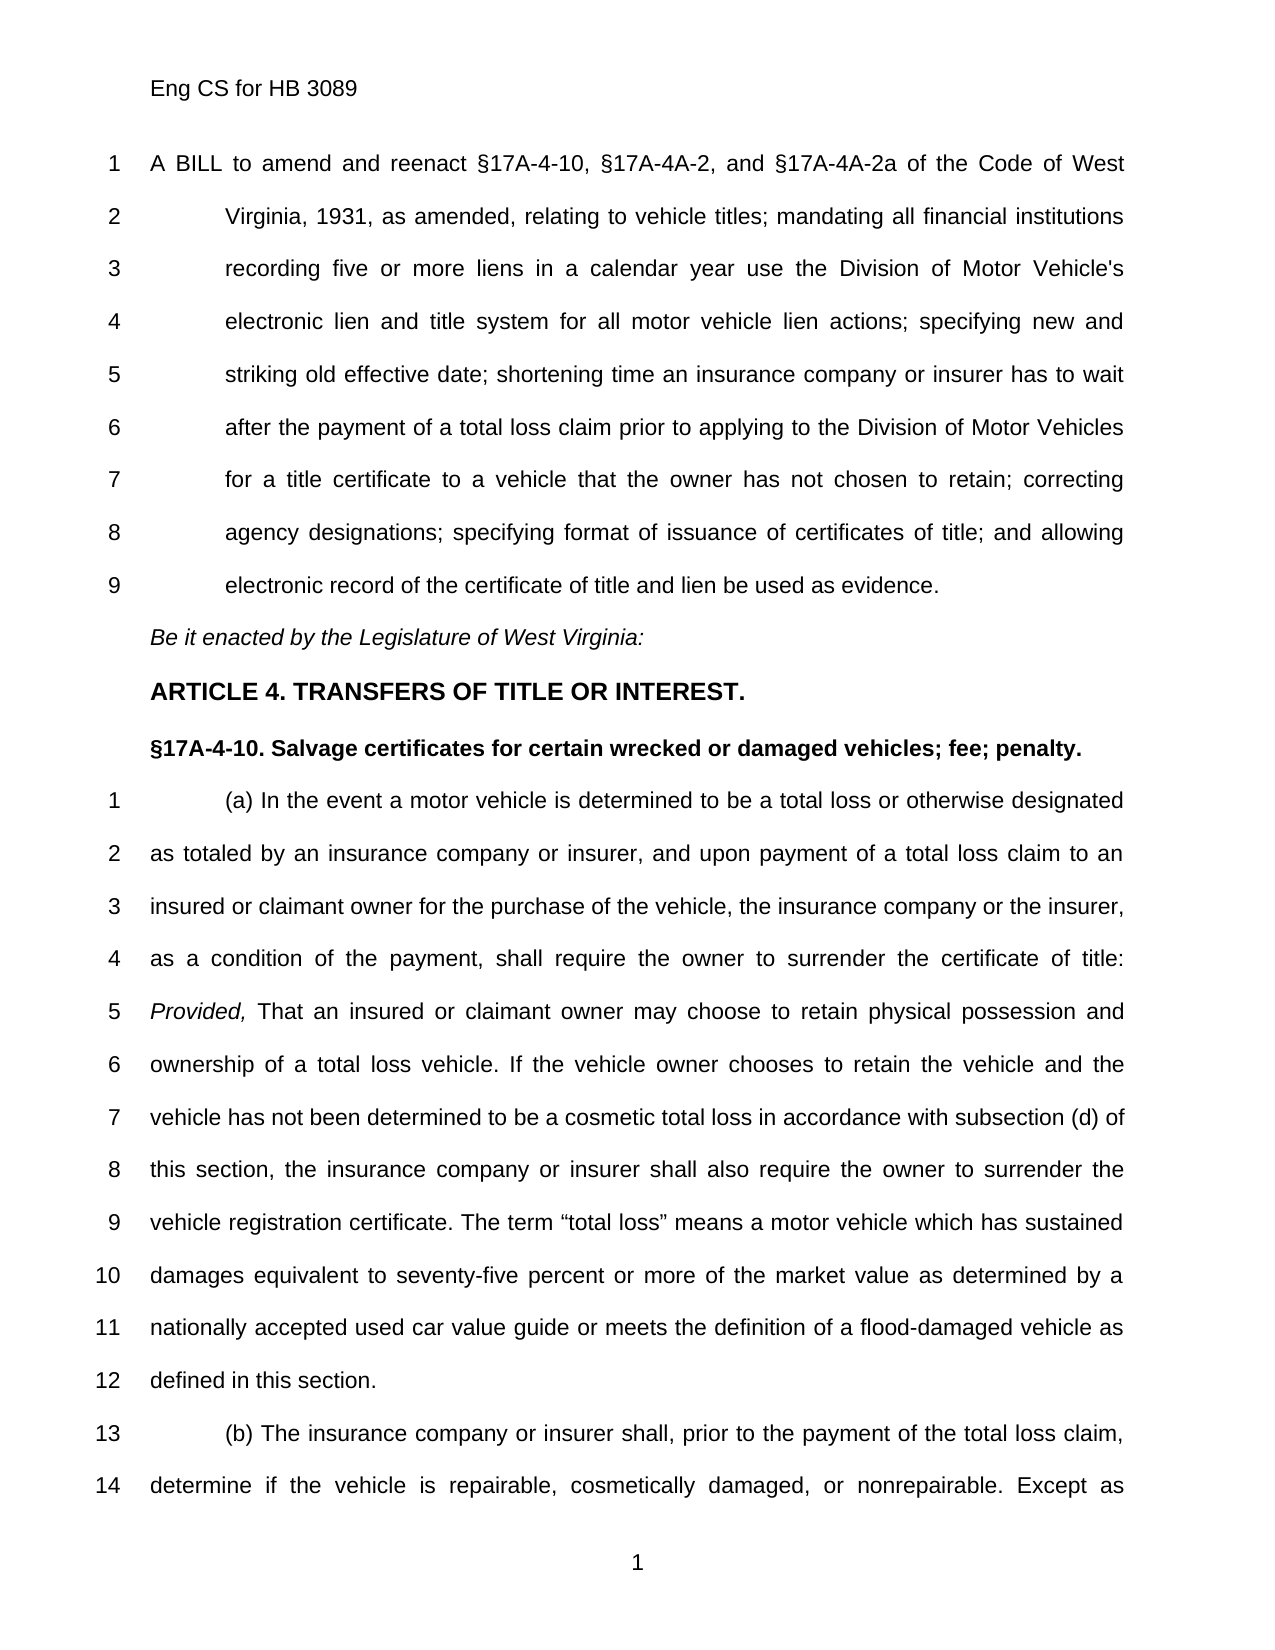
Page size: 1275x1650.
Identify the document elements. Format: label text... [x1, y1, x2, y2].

text (a) In the event a motor vehicle is determined to be a total loss or otherwise designated as totaled by an insurance company or insurer, and upon payment of a total loss claim to an insured or claimant owner for the purchase of the vehicle, the insurance company or the insurer, as a condition of the payment, shall require the owner to surrender the certificate of title: Provided, That an insured or claimant owner may choose to retain physical possession and ownership of a total loss vehicle. If the vehicle owner chooses to retain the vehicle and the vehicle has not been determined to be a cosmetic total loss in accordance with subsection (d) of this section, the insurance company or insurer shall also require the owner to surrender the vehicle registration certificate. The term “total loss” means a motor vehicle which has sustained damages equivalent to seventy-five percent or more of the market value as determined by a nationally accepted used car value guide or meets the definition of a flood-damaged vehicle as defined in this section. [150, 787, 1125, 1393]
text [150, 1420, 1125, 1499]
text Be it enacted by the Legislature of West Virginia: [150, 624, 1125, 651]
subtitle ARTICLE 4. TRANSFERS OF TITLE OR INTEREST. [150, 677, 1125, 706]
subtitle §17A-4-10. Salvage certificates for certain wrecked or damaged vehicles; fee; penalty. [150, 734, 1125, 761]
title A BILL to amend and reenact §17A-4-10, §17A-4A-2, and §17A-4A-2a of the Code of West Virginia, 1931, as amended, relating to vehicle titles; mandating all financial institutions recording five or more liens in a calendar year use the Division of Motor Vehicle's electronic lien and title system for all motor vehicle lien actions; specifying new and striking old effective date; shortening time an insurance company or insurer has to wait after the payment of a total loss claim prior to applying to the Division of Motor Vehicles for a title certificate to a vehicle that the owner has not chosen to retain; correcting agency designations; specifying format of issuance of certificates of title; and allowing electronic record of the certificate of title and lien be used as evidence. [150, 150, 1125, 598]
